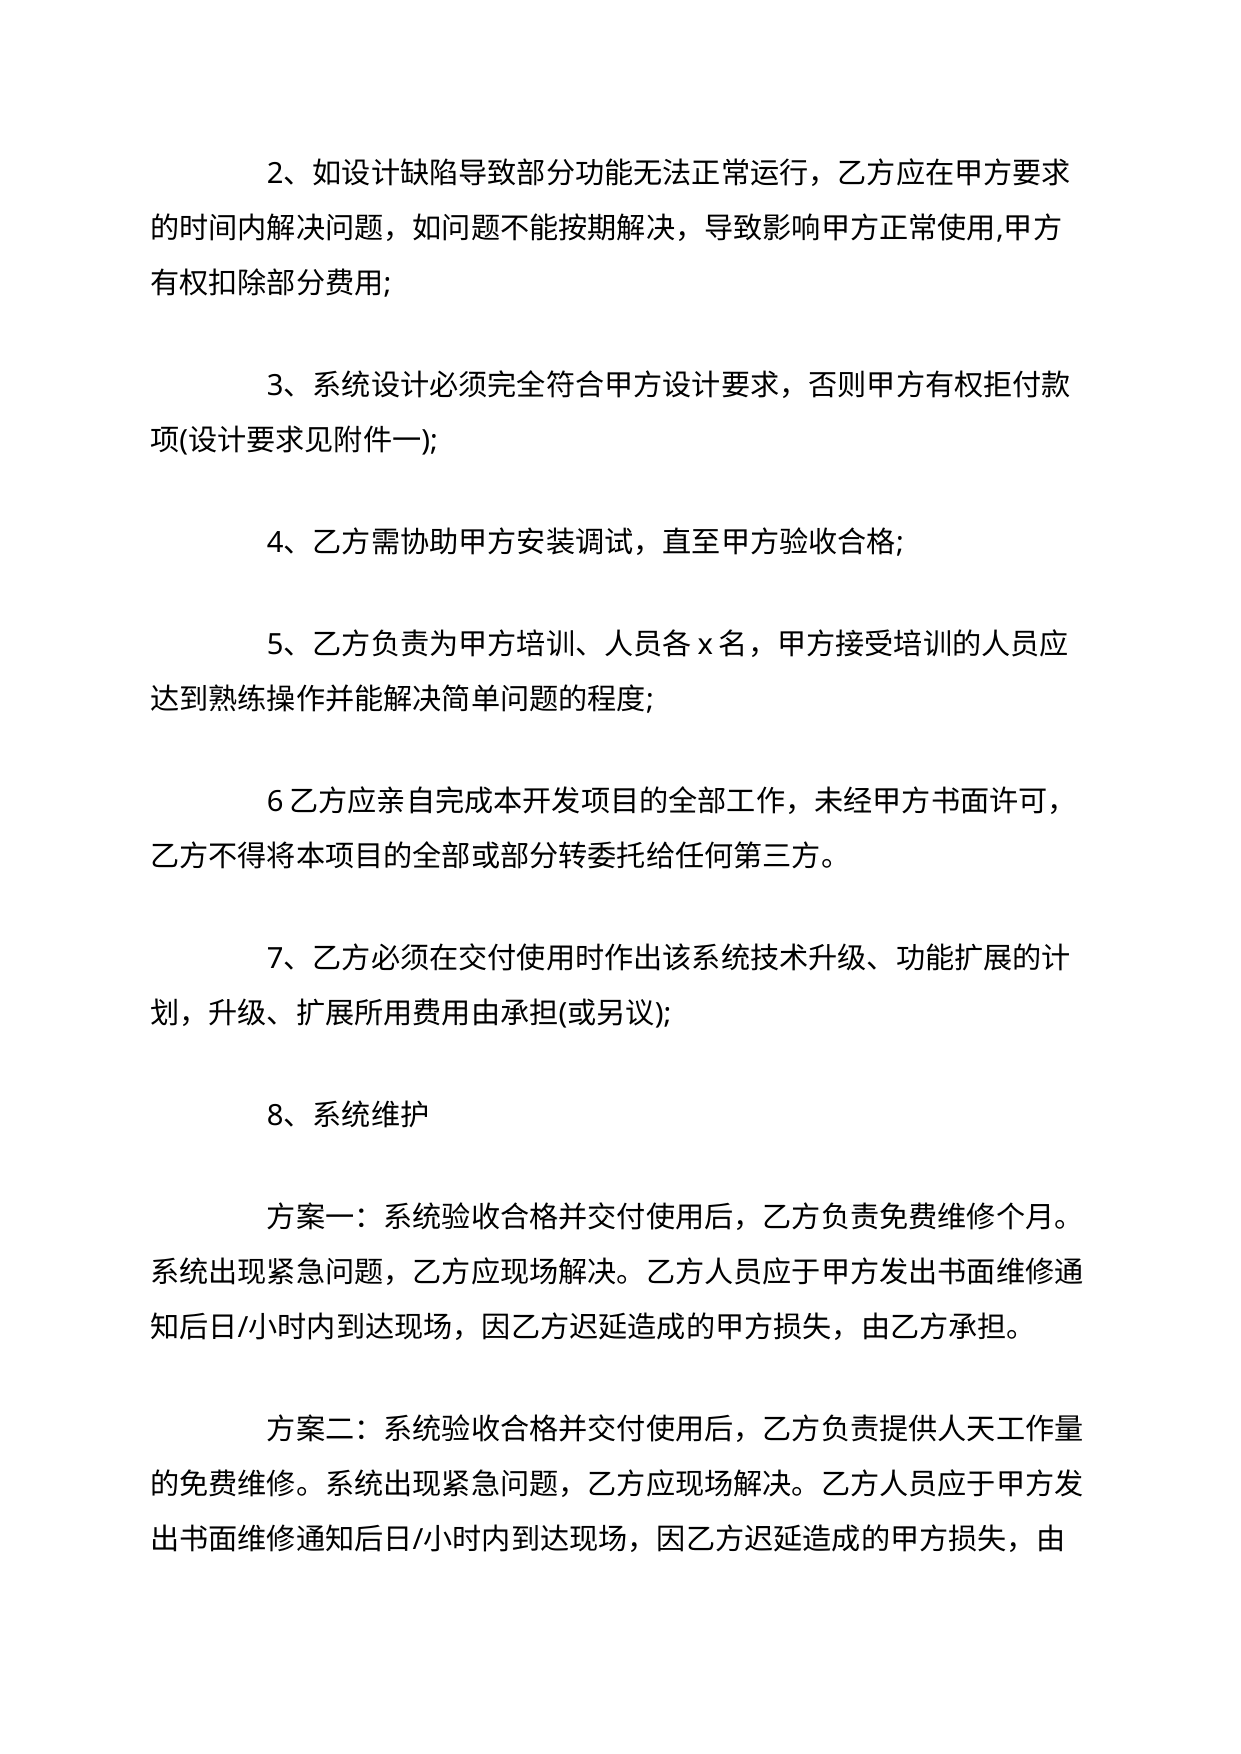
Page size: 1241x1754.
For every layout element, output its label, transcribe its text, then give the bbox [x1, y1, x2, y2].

text 2、如设计缺陷导致部分功能无法正常运行，乙方应在甲方要求的时间内解决问题，如问题不能按期解决，导致影响甲方正常使用,甲方有权扣除部分费用; [150, 150, 1090, 302]
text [150, 1405, 1090, 1558]
text 方案一：系统验收合格并交付使用后，乙方负责免费维修个月。系统出现紧急问题，乙方应现场解决。乙方人员应于甲方发出书面维修通知后日/小时内到达现场，因乙方迟延造成的甲方损失，由乙方承担。 [150, 1194, 1090, 1346]
text 5、乙方负责为甲方培训、人员各x名，甲方接受培训的人员应达到熟练操作并能解决简单问题的程度; [150, 621, 1090, 718]
text 7、乙方必须在交付使用时作出该系统技术升级、功能扩展的计划，升级、扩展所用费用由承担(或另议); [150, 935, 1090, 1032]
text 3、系统设计必须完全符合甲方设计要求，否则甲方有权拒付款项(设计要求见附件一); [150, 362, 1090, 459]
text 6乙方应亲自完成本开发项目的全部工作，未经甲方书面许可，乙方不得将本项目的全部或部分转委托给任何第三方。 [150, 778, 1090, 875]
text 4、乙方需协助甲方安装调试，直至甲方验收合格; [150, 519, 1090, 561]
text 8、系统维护 [150, 1092, 1090, 1134]
